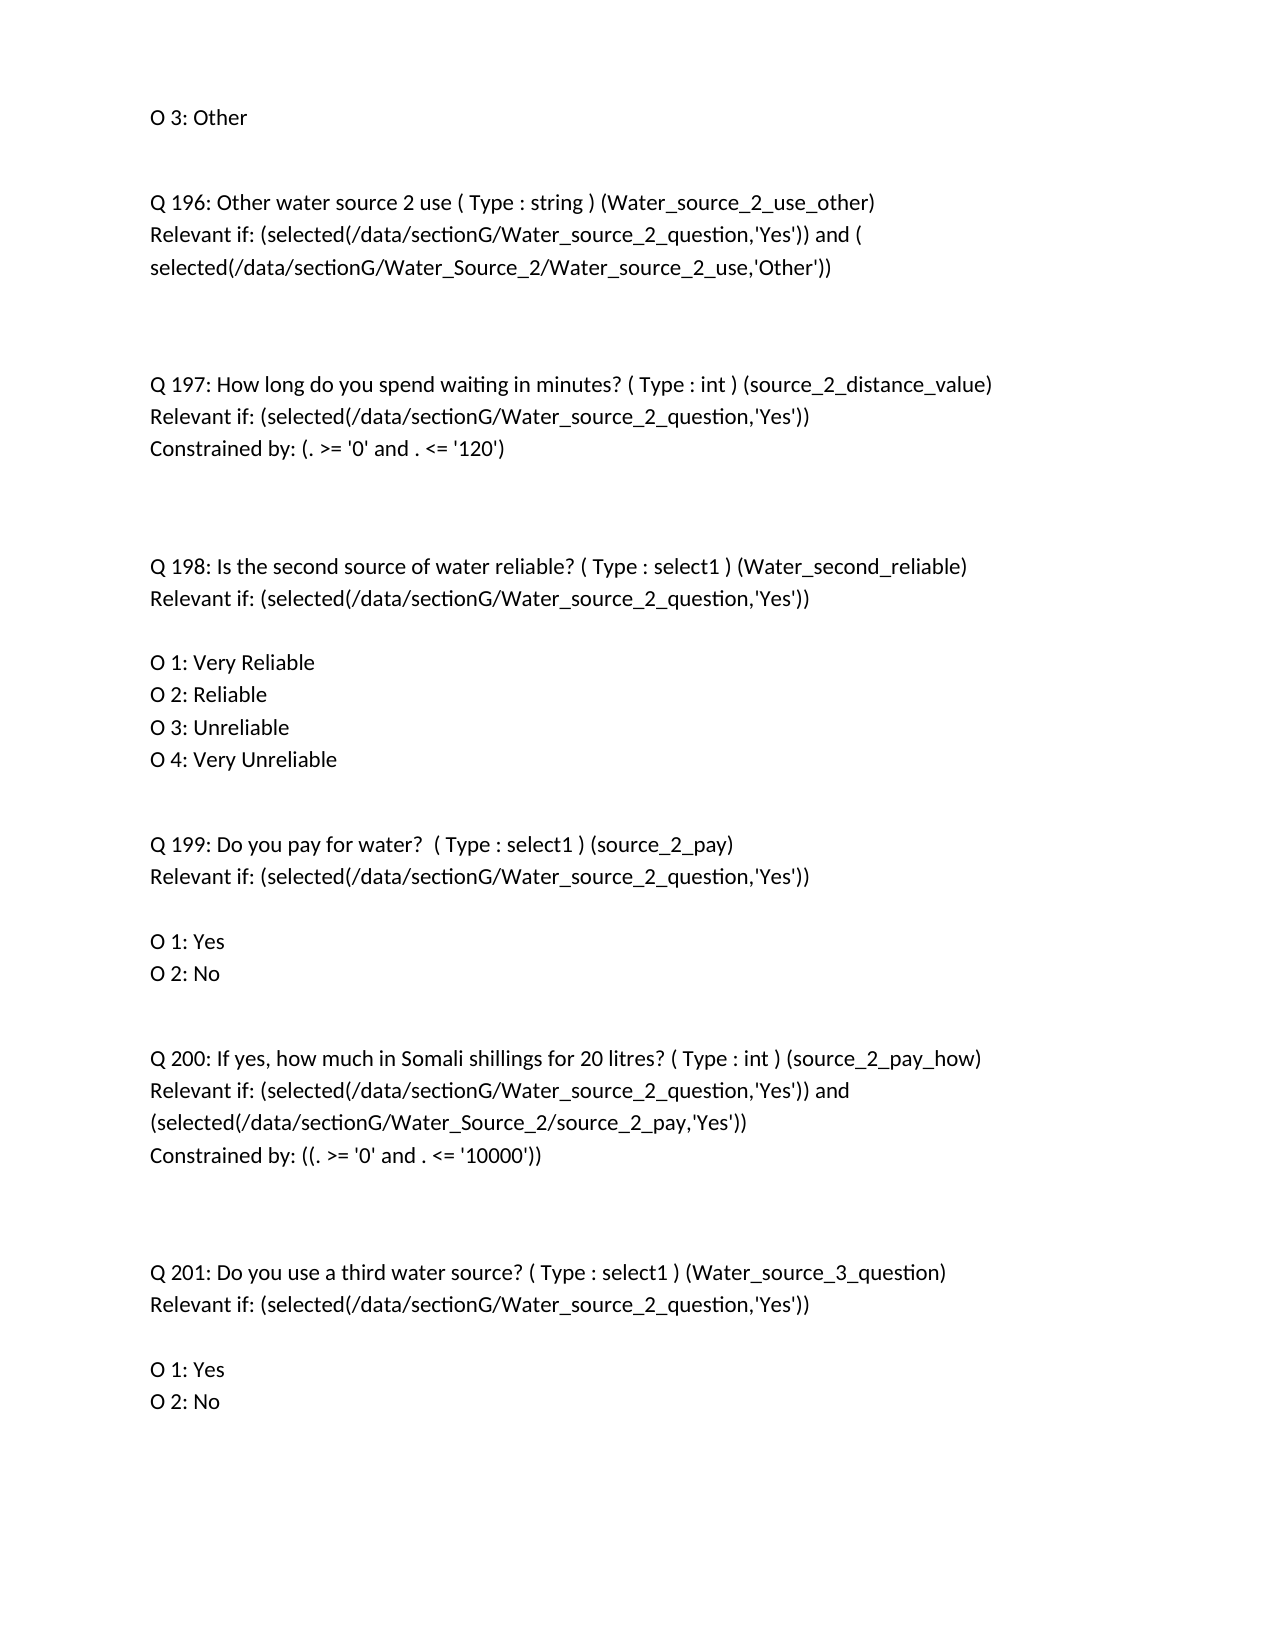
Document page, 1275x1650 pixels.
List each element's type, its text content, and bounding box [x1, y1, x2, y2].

text Q 197: How long do you spend waiting in minutes? ( Type : int ) (source_2_distance_value) Relevant if: (selected(/data/sectionG/Water_source_2_question,'Yes')) Constrained by: (. >= '0' and . <= '120') [150, 370, 1125, 527]
text Q 199: Do you pay for water? ( Type : select1 ) (source_2_pay) Relevant if: (selected(/data/sectionG/Water_source_2_question,'Yes')) O 1: Yes O 2: No [150, 830, 1125, 1019]
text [150, 103, 1125, 163]
text Q 201: Do you use a third water source? ( Type : select1 ) (Water_source_3_question) Relevant if: (selected(/data/sectionG/Water_source_2_question,'Yes')) O 1: Yes O 2: No [150, 1258, 1125, 1447]
text Q 200: If yes, how much in Somali shillings for 20 litres? ( Type : int ) (source_2_pay_how) Relevant if: (selected(/data/sectionG/Water_source_2_question,'Yes')) and (selected(/data/sectionG/Water_Source_2/source_2_pay,'Yes')) Constrained by: ((. >= '0' and . <= '10000')) [150, 1044, 1125, 1233]
text Q 198: Is the second source of water reliable? ( Type : select1 ) (Water_second_reliable) Relevant if: (selected(/data/sectionG/Water_source_2_question,'Yes')) O 1: Very Reliable O 2: Reliable O 3: Unreliable O 4: Very Unreliable [150, 552, 1125, 805]
text Q 196: Other water source 2 use ( Type : string ) (Water_source_2_use_other) Relevant if: (selected(/data/sectionG/Water_source_2_question,'Yes')) and ( selected(/data/sectionG/Water_Source_2/Water_source_2_use,'Other')) [150, 188, 1125, 345]
